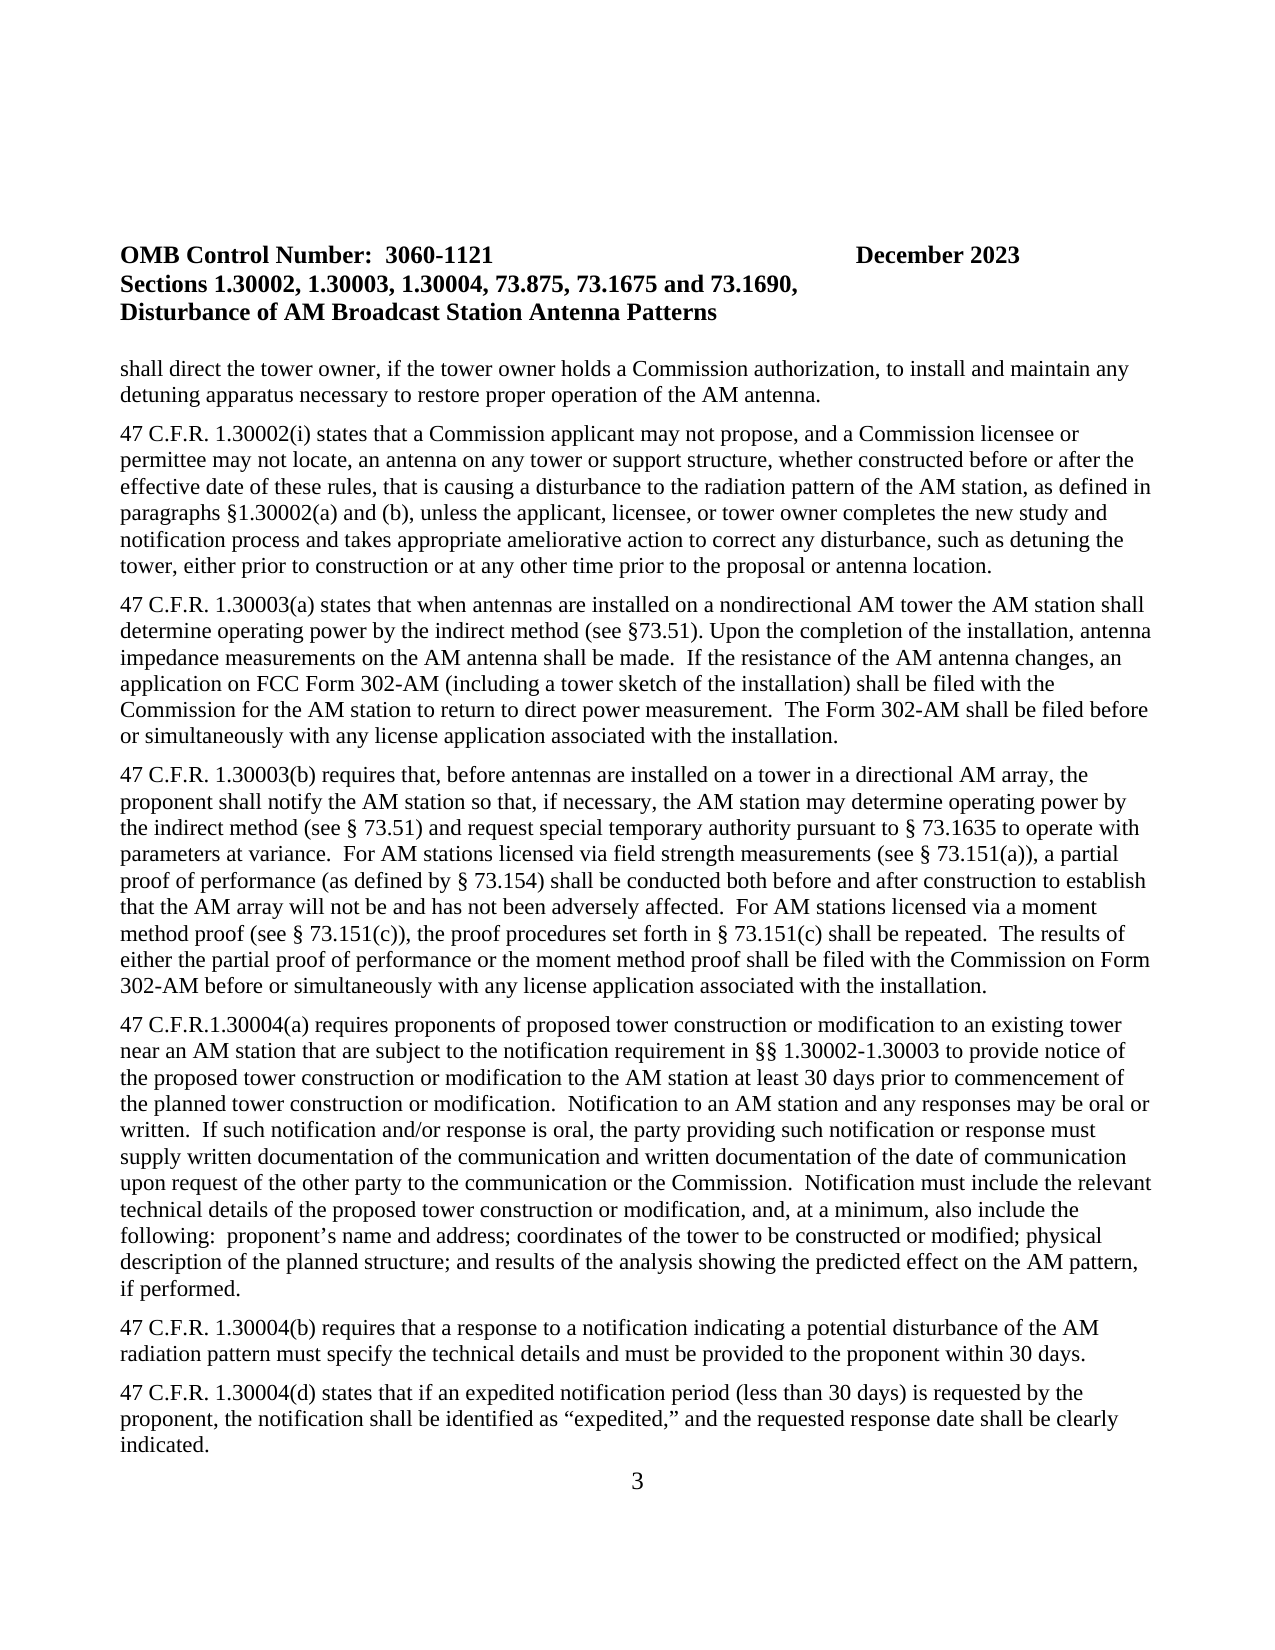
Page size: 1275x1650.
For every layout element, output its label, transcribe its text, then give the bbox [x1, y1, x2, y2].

text 47 C.F.R. 1.30003(b) requires that, before antennas are installed on a tower in a directional AM array, the proponent shall notify the AM station so that, if necessary, the AM station may determine operating power by the indirect method (see § 73.51) and request special temporary authority pursuant to § 73.1635 to operate with parameters at variance. For AM stations licensed via field strength measurements (see § 73.151(a)), a partial proof of performance (as defined by § 73.154) shall be conducted both before and after construction to establish that the AM array will not be and has not been adversely affected. For AM stations licensed via a moment method proof (see § 73.151(c)), the proof procedures set forth in § 73.151(c) shall be repeated. The results of either the partial proof of performance or the moment method proof shall be filed with the Commission on Form 302-AM before or simultaneously with any license application associated with the installation. [120, 761, 1155, 999]
text 47 C.F.R.1.30004(a) requires proponents of proposed tower construction or modification to an existing tower near an AM station that are subject to the notification requirement in §§ 1.30002-1.30003 to provide notice of the proposed tower construction or modification to the AM station at least 30 days prior to commencement of the planned tower construction or modification. Notification to an AM station and any responses may be oral or written. If such notification and/or response is oral, the party providing such notification or response must supply written documentation of the communication and written documentation of the date of communication upon request of the other party to the communication or the Commission. Notification must include the relevant technical details of the proposed tower construction or modification, and, at a minimum, also include the following: proponent’s name and address; coordinates of the tower to be constructed or modified; physical description of the planned structure; and results of the analysis showing the predicted effect on the AM pattern, if performed. [120, 1011, 1155, 1301]
text 47 C.F.R. 1.30004(d) states that if an expedited notification period (less than 30 days) is requested by the proponent, the notification shall be identified as “expedited,” and the requested response date shall be clearly indicated. [120, 1379, 1155, 1458]
text 47 C.F.R. 1.30004(b) requires that a response to a notification indicating a potential disturbance of the AM radiation pattern must specify the technical details and must be provided to the proponent within 30 days. [120, 1313, 1155, 1366]
text 47 C.F.R. 1.30003(a) states that when antennas are installed on a nondirectional AM tower the AM station shall determine operating power by the indirect method (see §73.51). Upon the completion of the installation, antenna impedance measurements on the AM antenna shall be made. If the resistance of the AM antenna changes, an application on FCC Form 302-AM (including a tower sketch of the installation) shall be filed with the Commission for the AM station to return to direct power measurement. The Form 302-AM shall be filed before or simultaneously with any license application associated with the installation. [120, 591, 1155, 749]
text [120, 355, 1155, 408]
text 47 C.F.R. 1.30002(i) states that a Commission applicant may not propose, and a Commission licensee or permittee may not locate, an antenna on any tower or support structure, whether constructed before or after the effective date of these rules, that is causing a disturbance to the radiation pattern of the AM station, as defined in paragraphs §1.30002(a) and (b), unless the applicant, licensee, or tower owner completes the new study and notification process and takes appropriate ameliorative action to correct any disturbance, such as detuning the tower, either prior to construction or at any other time prior to the proposal or antenna location. [120, 420, 1155, 578]
